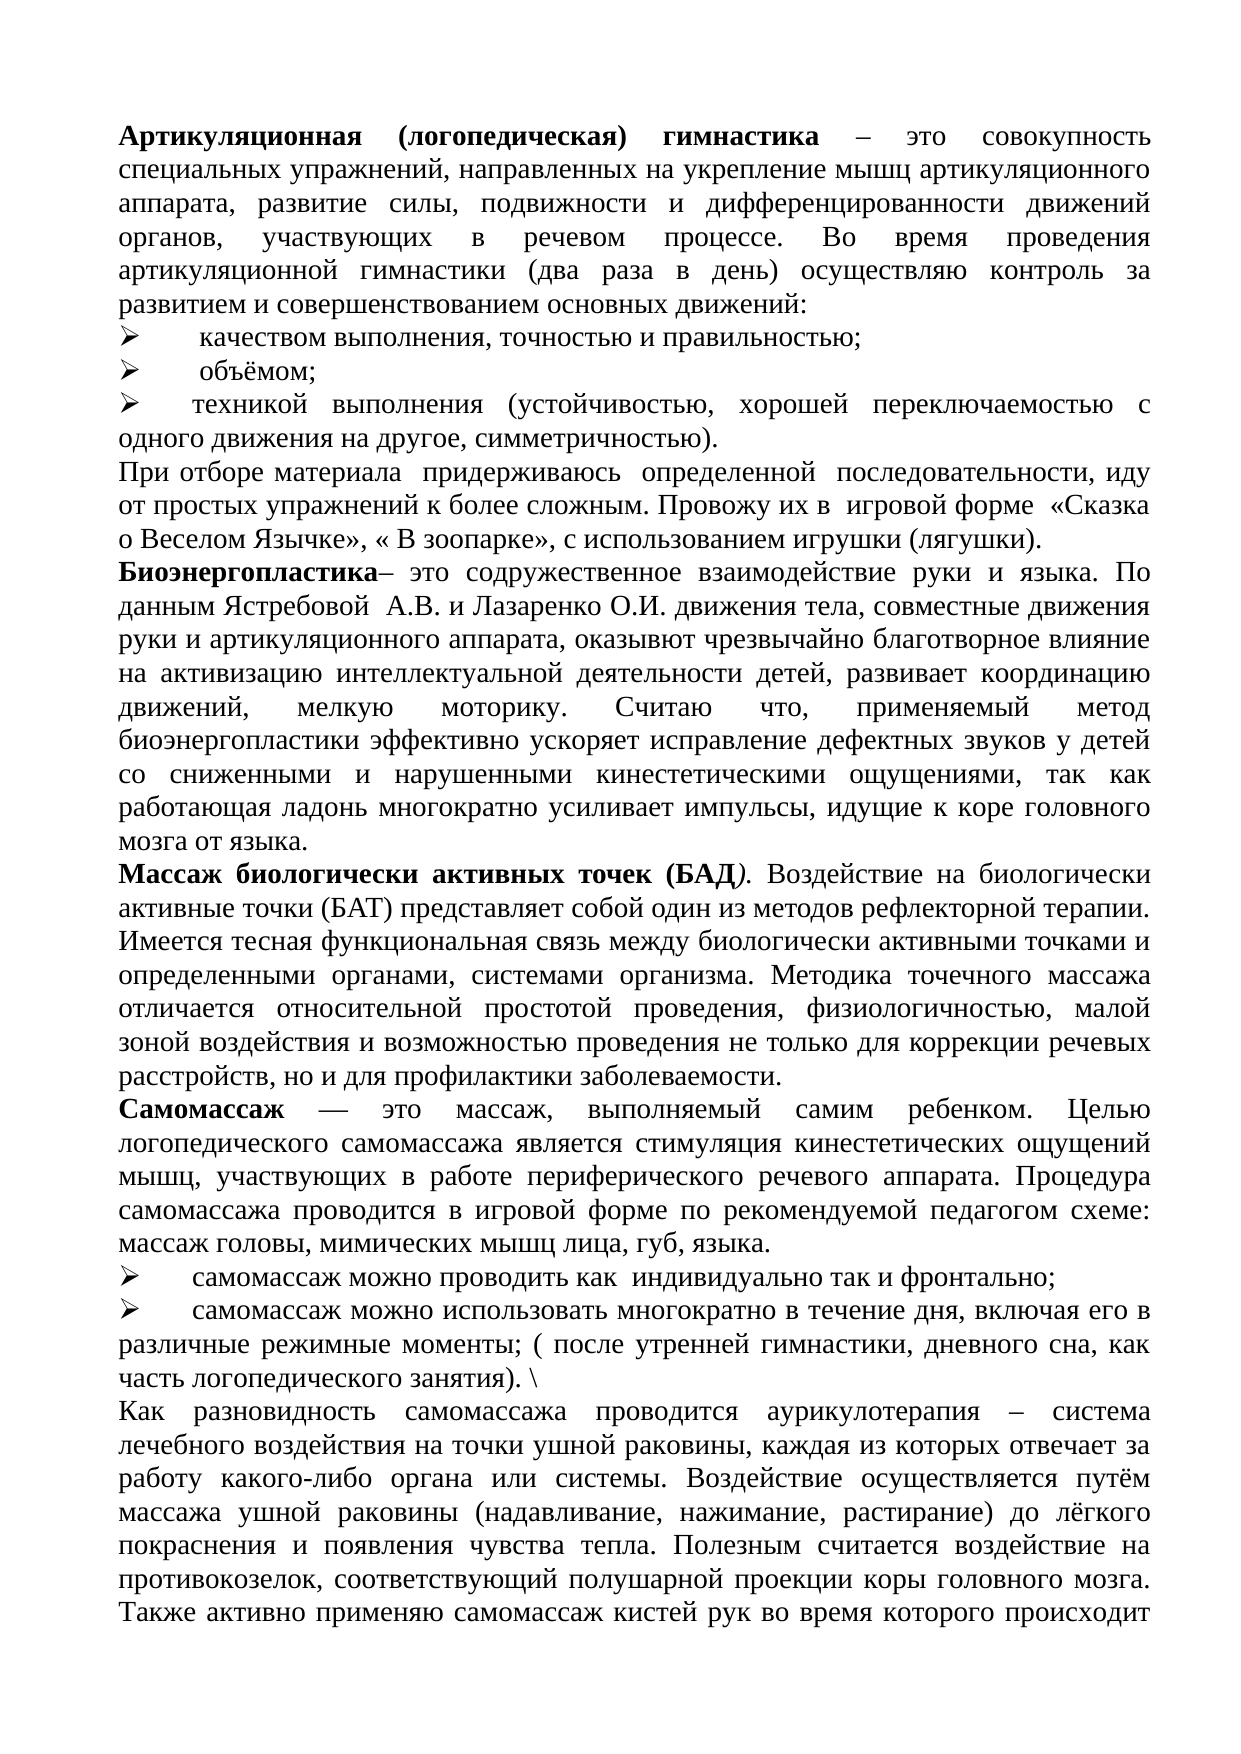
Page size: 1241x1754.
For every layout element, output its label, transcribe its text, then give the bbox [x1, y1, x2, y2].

list качеством выполнения, точностью и правильностью; [118, 319, 1152, 353]
list объёмом; [118, 353, 1152, 387]
subtitle Массаж биологически активных точек (БАД). Воздействие на биологически активные точки (БАТ) представляет собой один из методов рефлекторной терапии. Имеется тесная функциональная связь между биологически активными точками и определенными органами, системами организма. Методика точечного массажа отличается относительной простотой проведения, физиологичностью, малой зоной воздействия и возможностью проведения не только для коррекции речевых расстройств, но и для профилактики заболеваемости. [118, 856, 1152, 1091]
list самомассаж можно использовать многократно в течение дня, включая его в различные режимные моменты; ( после утренней гимнастики, дневного сна, как часть логопедического занятия). \ [118, 1292, 1152, 1393]
text При отборе материала придерживаюсь определенной последовательности, иду от простых упражнений к более сложным. Провожу их в игровой форме «Сказка о Веселом Язычке», « В зоопарке», с использованием игрушки (лягушки). [118, 454, 1152, 554]
list Артикуляционная (логопедическая) гимнастика – это совокупность специальных упражнений, направленных на укрепление мышц артикуляционного аппарата, развитие силы, подвижности и дифференцированности движений органов, участвующих в речевом процессе. Во время проведения артикуляционной гимнастики (два раза в день) осуществляю контроль за развитием и совершенствованием основных движений: [118, 118, 1152, 319]
list самомассаж можно проводить как индивидуально так и фронтально; [118, 1259, 1152, 1292]
text Самомассаж — это массаж, выполняемый самим ребенком. Целью логопедического самомассажа является стимуляция кинестетических ощущений мышц, участвующих в работе периферического речевого аппарата. Процедура самомассажа проводится в игровой форме по рекомендуемой педагогом схеме: массаж головы, мимических мышц лица, губ, языка. [118, 1091, 1152, 1259]
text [118, 1393, 1152, 1628]
text Биоэнергопластика– это содружественное взаимодействие руки и языка. По данным Ястребовой А.В. и Лазаренко О.И. движения тела, совместные движения руки и артикуляционного аппарата, оказывют чрезвычайно благотворное влияние на активизацию интеллектуальной деятельности детей, развивает координацию движений, мелкую моторику. Считаю что, применяемый метод биоэнергопластики эффективно ускоряет исправление дефектных звуков у детей со сниженными и нарушенными кинестетическими ощущениями, так как работающая ладонь многократно усиливает импульсы, идущие к коре головного мозга от языка. [118, 554, 1152, 856]
list техникой выполнения (устойчивостью, хорошей переключаемостью с одного движения на другое, симметричностью). [118, 387, 1152, 454]
